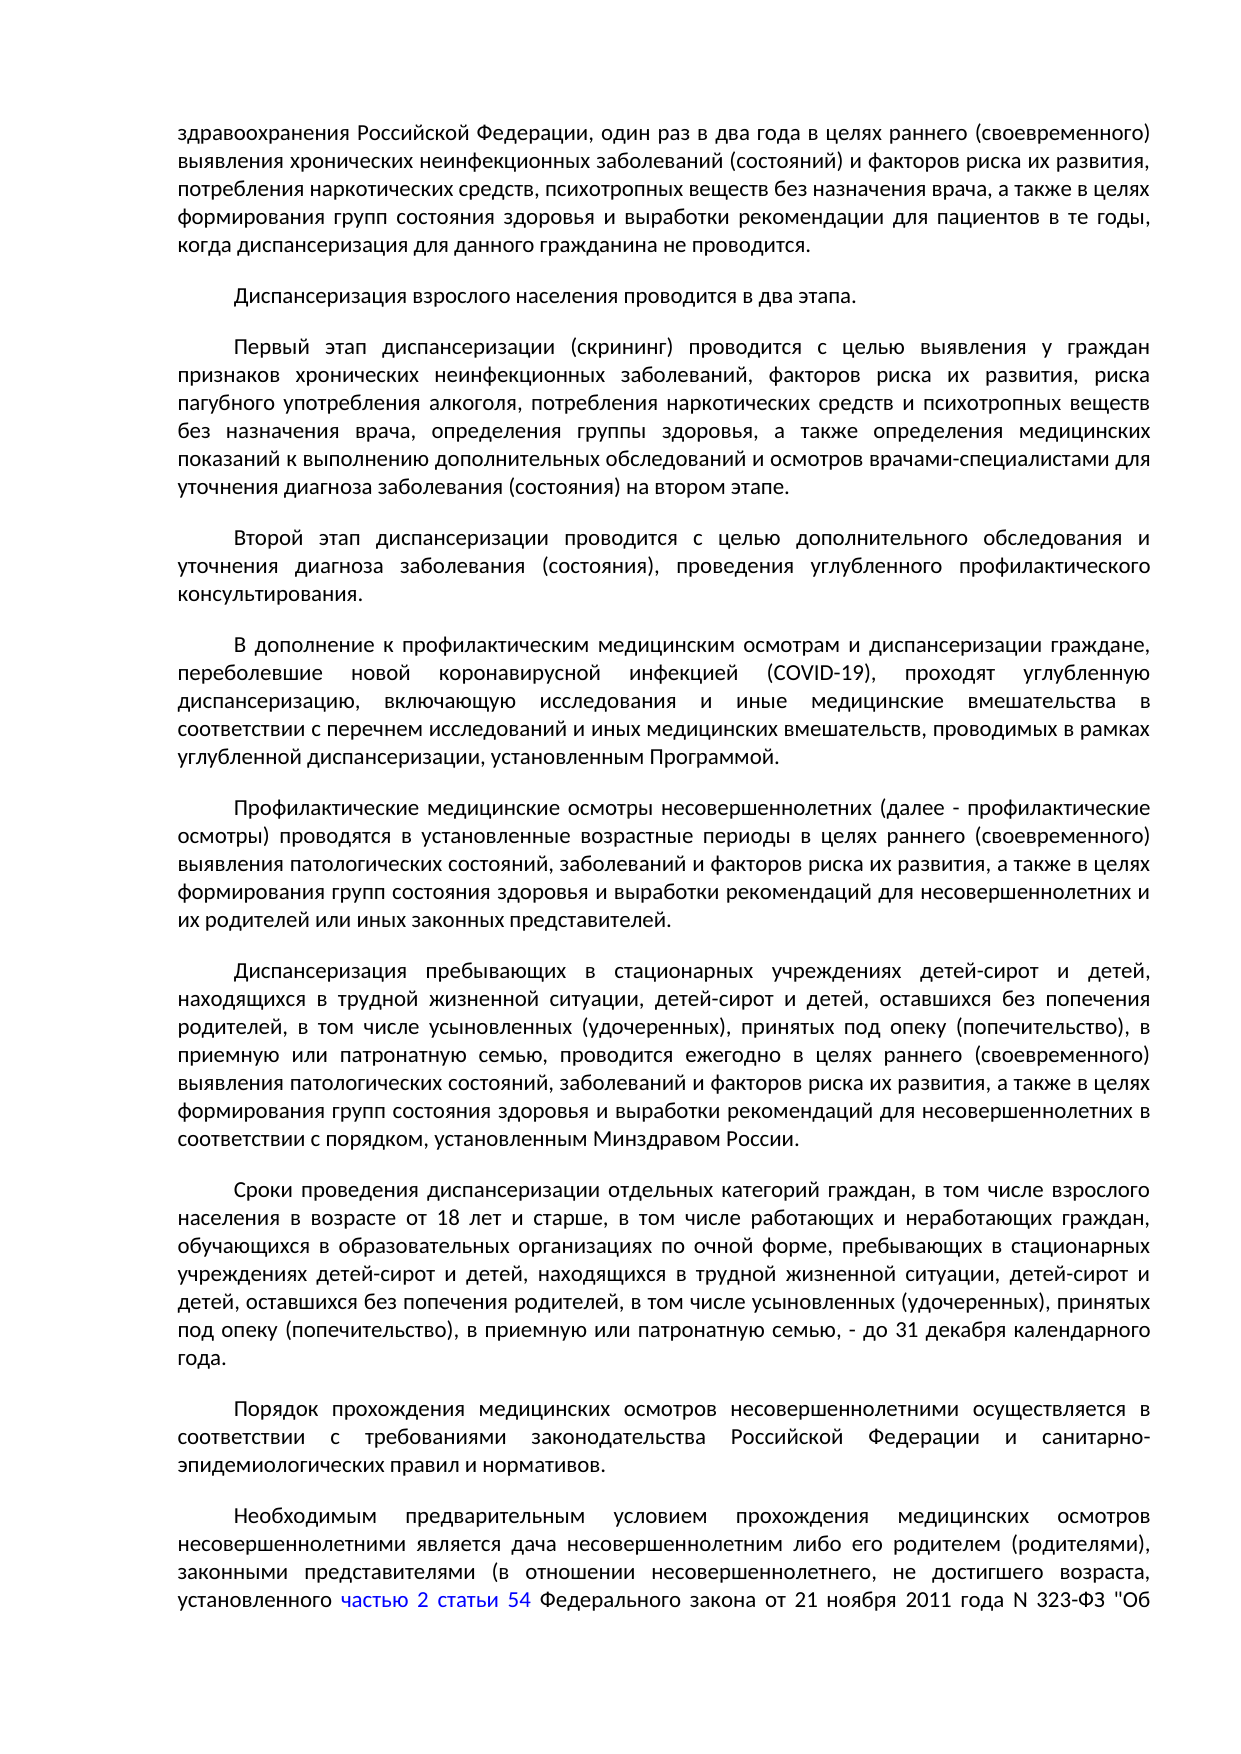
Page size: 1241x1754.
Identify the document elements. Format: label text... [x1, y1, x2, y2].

text В дополнение к профилактическим медицинским осмотрам и диспансеризации граждане, переболевшие новой коронавирусной инфекцией (COVID-19), проходят углубленную диспансеризацию, включающую исследования и иные медицинские вмешательства в соответствии с перечнем исследований и иных медицинских вмешательств, проводимых в рамках углубленной диспансеризации, установленным Программой. [177, 630, 1152, 770]
text Первый этап диспансеризации (скрининг) проводится с целью выявления у граждан признаков хронических неинфекционных заболеваний, факторов риска их развития, риска пагубного употребления алкоголя, потребления наркотических средств и психотропных веществ без назначения врача, определения группы здоровья, а также определения медицинских показаний к выполнению дополнительных обследований и осмотров врачами-специалистами для уточнения диагноза заболевания (состояния) на втором этапе. [177, 332, 1152, 500]
text Диспансеризация пребывающих в стационарных учреждениях детей-сирот и детей, находящихся в трудной жизненной ситуации, детей-сирот и детей, оставшихся без попечения родителей, в том числе усыновленных (удочеренных), принятых под опеку (попечительство), в приемную или патронатную семью, проводится ежегодно в целях раннего (своевременного) выявления патологических состояний, заболеваний и факторов риска их развития, а также в целях формирования групп состояния здоровья и выработки рекомендаций для несовершеннолетних в соответствии с порядком, установленным Минздравом России. [177, 956, 1152, 1152]
text Порядок прохождения медицинских осмотров несовершеннолетними осуществляется в соответствии с требованиями законодательства Российской Федерации и санитарно-эпидемиологических правил и нормативов. [177, 1394, 1152, 1478]
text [177, 1501, 1152, 1613]
text Сроки проведения диспансеризации отдельных категорий граждан, в том числе взрослого населения в возрасте от 18 лет и старше, в том числе работающих и неработающих граждан, обучающихся в образовательных организациях по очной форме, пребывающих в стационарных учреждениях детей-сирот и детей, находящихся в трудной жизненной ситуации, детей-сирот и детей, оставшихся без попечения родителей, в том числе усыновленных (удочеренных), принятых под опеку (попечительство), в приемную или патронатную семью, - до 31 декабря календарного года. [177, 1175, 1152, 1371]
text Профилактические медицинские осмотры несовершеннолетних (далее - профилактические осмотры) проводятся в установленные возрастные периоды в целях раннего (своевременного) выявления патологических состояний, заболеваний и факторов риска их развития, а также в целях формирования групп состояния здоровья и выработки рекомендаций для несовершеннолетних и их родителей или иных законных представителей. [177, 793, 1152, 933]
text Второй этап диспансеризации проводится с целью дополнительного обследования и уточнения диагноза заболевания (состояния), проведения углубленного профилактического консультирования. [177, 523, 1152, 607]
text Диспансеризация взрослого населения проводится в два этапа. [177, 281, 1152, 309]
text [177, 118, 1152, 258]
